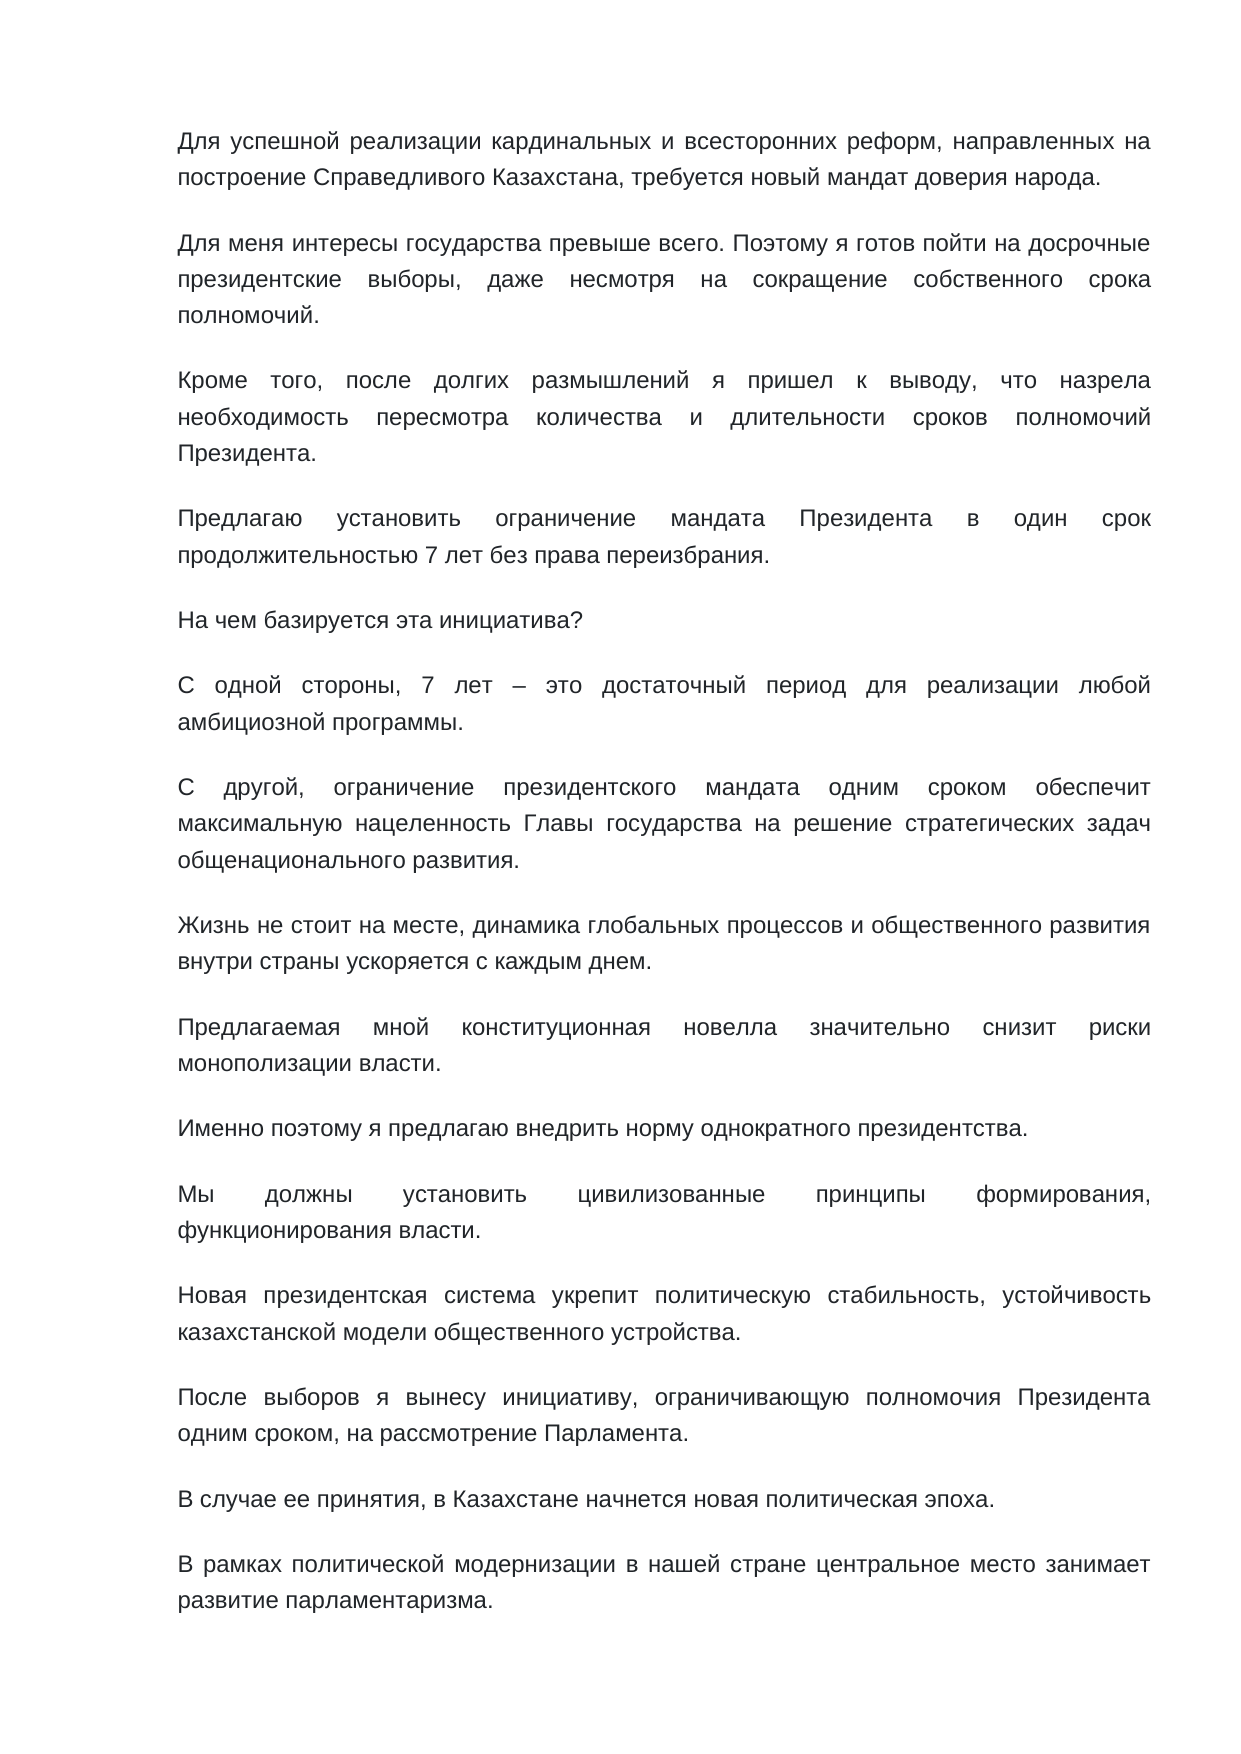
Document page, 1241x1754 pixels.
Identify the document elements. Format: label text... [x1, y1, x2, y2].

text На чем базируется эта инициатива? [177, 597, 1152, 633]
text Мы должны установить цивилизованные принципы формирования, функционирования власти. [177, 1171, 1152, 1243]
text Новая президентская система укрепит политическую стабильность, устойчивость казахстанской модели общественного устройства. [177, 1273, 1152, 1345]
text В случае ее принятия, в Казахстане начнется новая политическая эпоха. [177, 1476, 1152, 1512]
text Для меня интересы государства превыше всего. Поэтому я готов пойти на досрочные президентские выборы, даже несмотря на сокращение собственного срока полномочий. [177, 220, 1152, 328]
text Именно поэтому я предлагаю внедрить норму однократного президентства. [177, 1106, 1152, 1142]
text С другой, ограничение президентского мандата одним сроком обеспечит максимальную нацеленность Главы государства на решение стратегических задач общенационального развития. [177, 764, 1152, 873]
text После выборов я вынесу инициативу, ограничивающую полномочия Президента одним сроком, на рассмотрение Парламента. [177, 1374, 1152, 1447]
text Предлагаемая мной конституционная новелла значительно снизит риски монополизации власти. [177, 1004, 1152, 1076]
text В рамках политической модернизации в нашей стране центральное место занимает развитие парламентаризма. [177, 1541, 1152, 1614]
text Кроме того, после долгих размышлений я пришел к выводу, что назрела необходимость пересмотра количества и длительности сроков полномочий Президента. [177, 358, 1152, 466]
text Для успешной реализации кардинальных и всесторонних реформ, направленных на построение Справедливого Казахстана, требуется новый мандат доверия народа. [177, 118, 1152, 191]
text Жизнь не стоит на месте, динамика глобальных процессов и общественного развития внутри страны ускоряется с каждым днем. [177, 902, 1152, 975]
text Предлагаю установить ограничение мандата Президента в один срок продолжительностью 7 лет без права переизбрания. [177, 496, 1152, 568]
text С одной стороны, 7 лет – это достаточный период для реализации любой амбициозной программы. [177, 663, 1152, 735]
